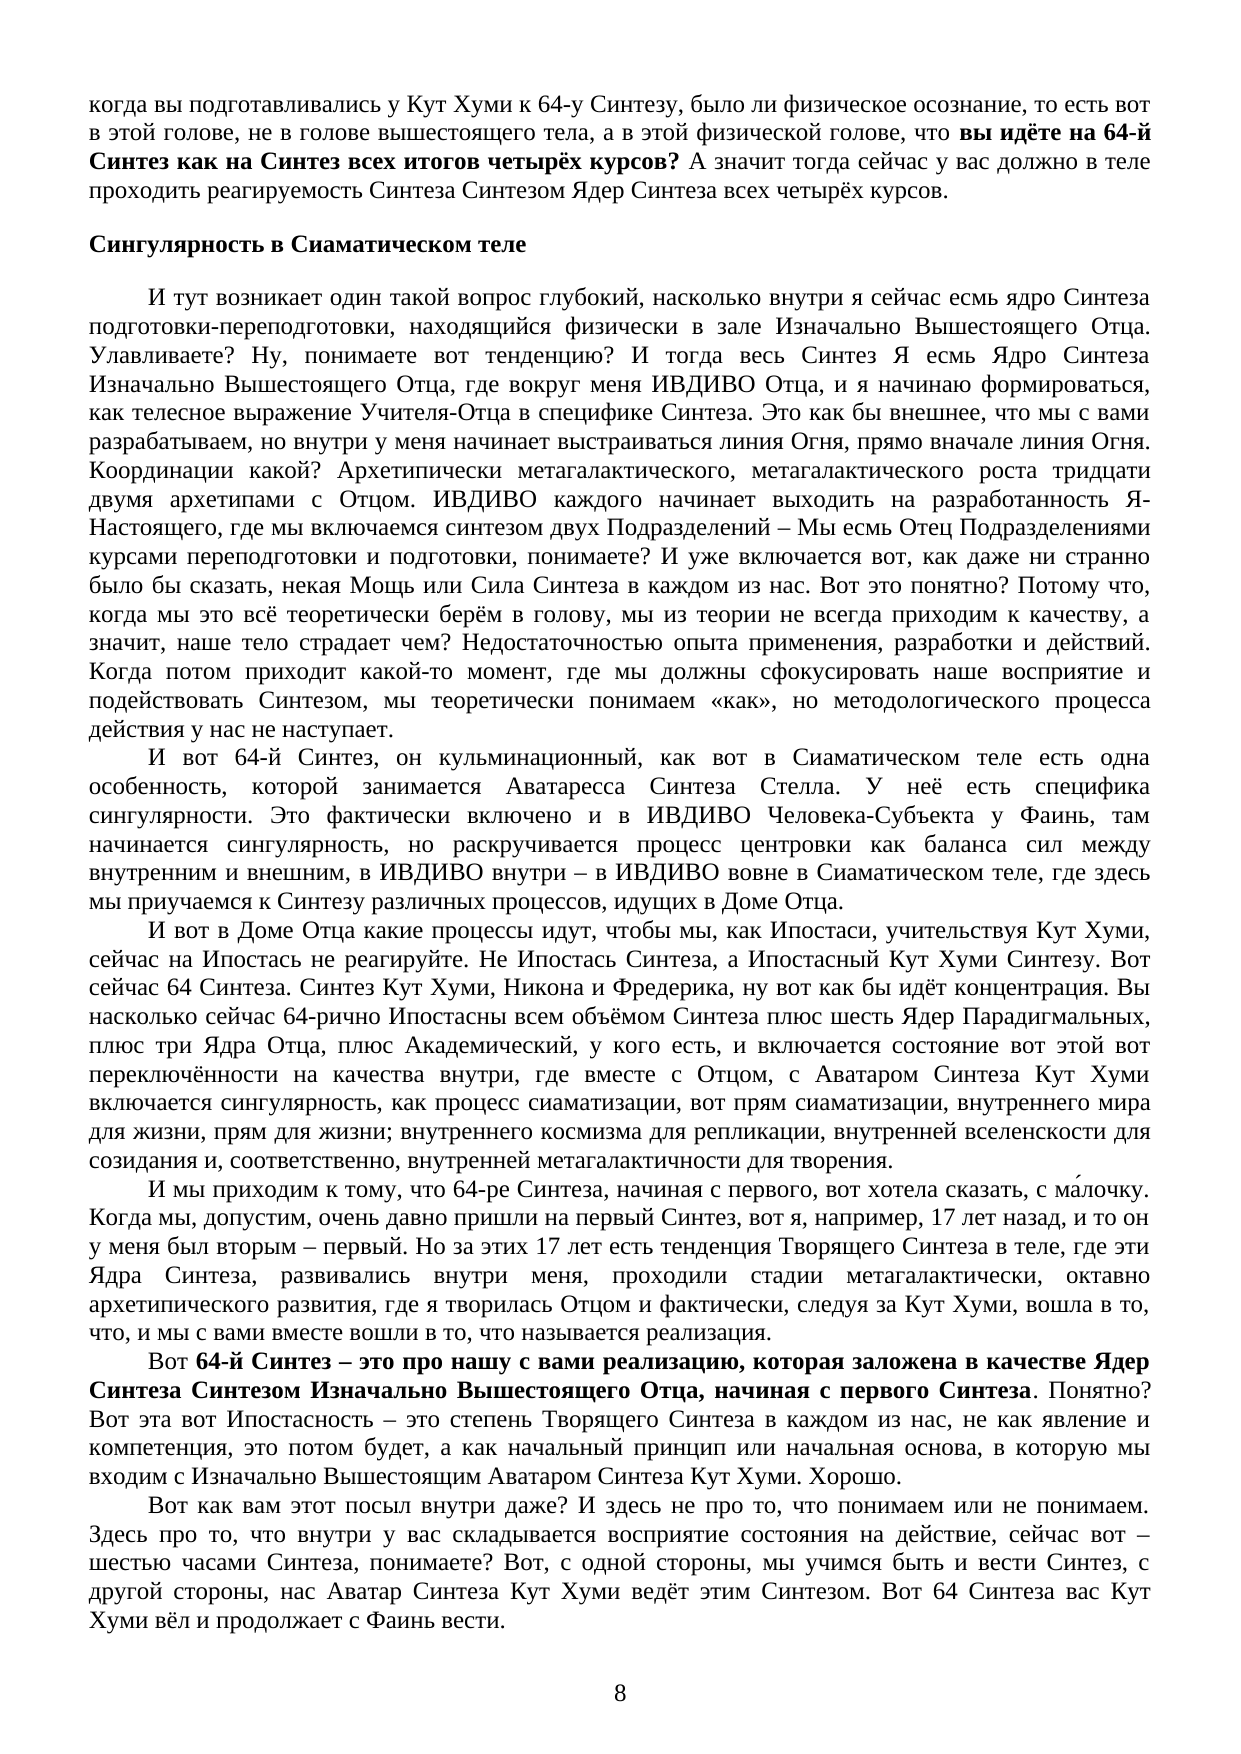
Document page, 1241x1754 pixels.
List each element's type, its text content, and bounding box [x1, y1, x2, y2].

text И тут возникает один такой вопрос глубокий, насколько внутри я сейчас есмь ядро Синтеза подготовки-переподготовки, находящийся физически в зале Изначально Вышестоящего Отца. Улавливаете? Ну, понимаете вот тенденцию? И тогда весь Синтез Я есмь Ядро Синтеза Изначально Вышестоящего Отца, где вокруг меня ИВДИВО Отца, и я начинаю формироваться, как телесное выражение Учителя-Отца в специфике Синтеза. Это как бы внешнее, что мы с вами разрабатываем, но внутри у меня начинает выстраиваться линия Огня, прямо вначале линия Огня. Координации какой? Архетипически метагалактического, метагалактического роста тридцати двумя архетипами с Отцом. ИВДИВО каждого начинает выходить на разработанность Я-Настоящего, где мы включаемся синтезом двух Подразделений – Мы есмь Отец Подразделениями курсами переподготовки и подготовки, понимаете? И уже включается вот, как даже ни странно было бы сказать, некая Мощь или Сила Синтеза в каждом из нас. Вот это понятно? Потому что, когда мы это всё теоретически берём в голову, мы из теории не всегда приходим к качеству, а значит, наше тело страдает чем? Недостаточностью опыта применения, разработки и действий. Когда потом приходит какой-то момент, где мы должны сфокусировать наше восприятие и подействовать Синтезом, мы теоретически понимаем «как», но методологического процесса действия у нас не наступает. [89, 282, 1152, 742]
text Сингулярность в Сиаматическом теле [89, 229, 1152, 257]
text Вот 64-й Синтез – это про нашу с вами реализацию, которая заложена в качестве Ядер Синтеза Синтезом Изначально Вышестоящего Отца, начиная с первого Синтеза. Понятно? Вот эта вот Ипостасность – это степень Творящего Синтеза в каждом из нас, не как явление и компетенция, это потом будет, а как начальный принцип или начальная основа, в которую мы входим с Изначально Вышестоящим Аватаром Синтеза Кут Хуми. Хорошо. [89, 1346, 1152, 1490]
text И вот в Доме Отца какие процессы идут, чтобы мы, как Ипостаси, учительствуя Кут Хуми, сейчас на Ипостась не реагируйте. Не Ипостась Синтеза, а Ипостасный Кут Хуми Синтезу. Вот сейчас 64 Синтеза. Синтез Кут Хуми, Никона и Фредерика, ну вот как бы идёт концентрация. Вы насколько сейчас 64-рично Ипостасны всем объёмом Синтеза плюс шесть Ядер Парадигмальных, плюс три Ядра Отца, плюс Академический, у кого есть, и включается состояние вот этой вот переключённости на качества внутри, где вместе с Отцом, с Аватаром Синтеза Кут Хуми включается сингулярность, как процесс сиаматизации, вот прям сиаматизации, внутреннего мира для жизни, прям для жизни; внутреннего космизма для репликации, внутренней вселенскости для созидания и, соответственно, внутренней метагалактичности для творения. [89, 915, 1152, 1174]
text И мы приходим к тому, что 64-ре Синтеза, начиная с первого, вот хотела сказать, с ма́лочку. Когда мы, допустим, очень давно пришли на первый Синтез, вот я, например, 17 лет назад, и то он у меня был вторым – первый. Но за этих 17 лет есть тенденция Творящего Синтеза в теле, где эти Ядра Синтеза, развивались внутри меня, проходили стадии метагалактически, октавно архетипического развития, где я творилась Отцом и фактически, следуя за Кут Хуми, вошла в то, что, и мы с вами вместе вошли в то, что называется реализация. [89, 1174, 1152, 1346]
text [89, 89, 1152, 204]
text Вот как вам этот посыл внутри даже? И здесь не про то, что понимаем или не понимаем. Здесь про то, что внутри у вас складывается восприятие состояния на действие, сейчас вот – шестью часами Синтеза, понимаете? Вот, с одной стороны, мы учимся быть и вести Синтез, с другой стороны, нас Аватар Синтеза Кут Хуми ведёт этим Синтезом. Вот 64 Синтеза вас Кут Хуми вёл и продолжает с Фаинь вести. [89, 1490, 1152, 1634]
text И вот 64-й Синтез, он кульминационный, как вот в Сиаматическом теле есть одна особенность, которой занимается Аватаресса Синтеза Стелла. У неё есть специфика сингулярности. Это фактически включено и в ИВДИВО Человека-Субъекта у Фаинь, там начинается сингулярность, но раскручивается процесс центровки как баланса сил между внутренним и внешним, в ИВДИВО внутри – в ИВДИВО вовне в Сиаматическом теле, где здесь мы приучаемся к Синтезу различных процессов, идущих в Доме Отца. [89, 742, 1152, 915]
